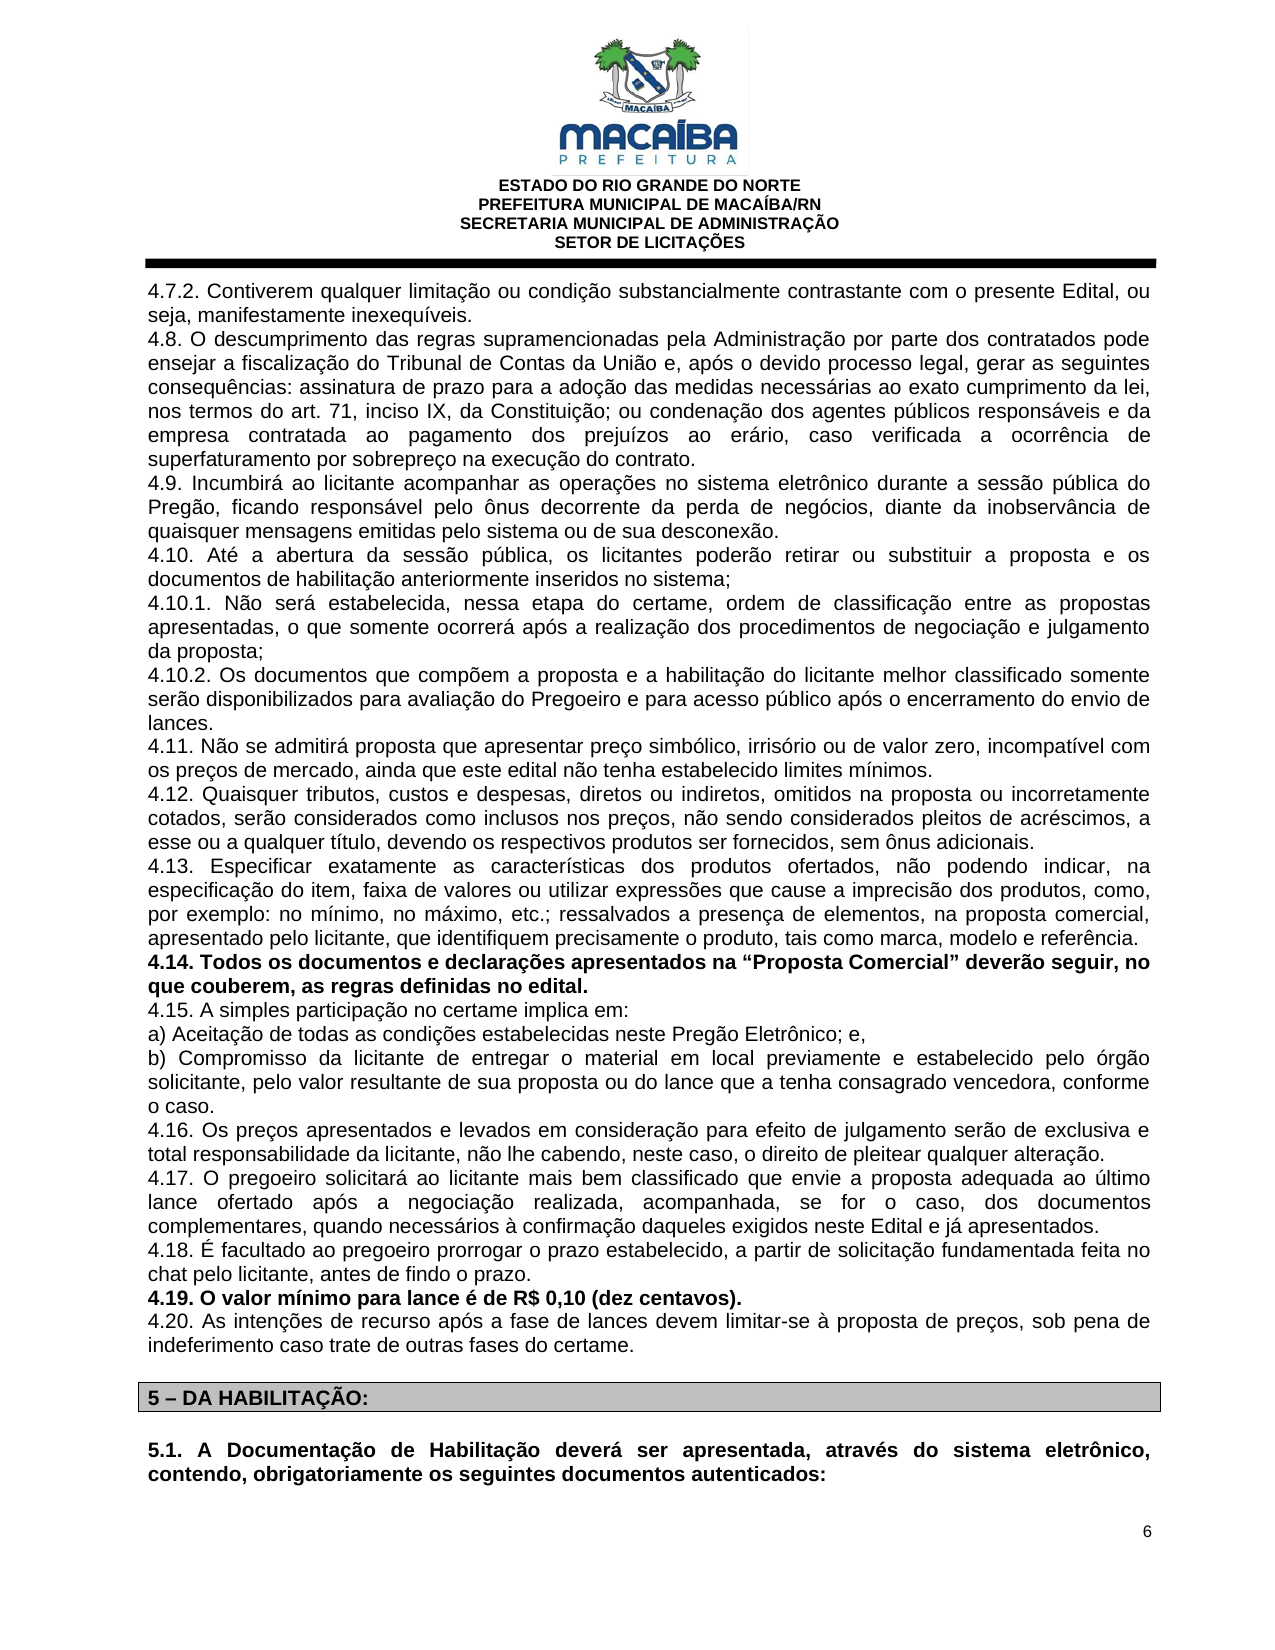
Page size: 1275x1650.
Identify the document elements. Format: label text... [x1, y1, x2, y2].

text a) Aceitação de todas as condições estabelecidas neste Pregão Eletrônico; e, [148, 1022, 1152, 1046]
text 4.8. O descumprimento das regras supramencionadas pela Administração por parte dos contratados pode ensejar a fiscalização do Tribunal de Contas da União e, após o devido processo legal, gerar as seguintes consequências: assinatura de prazo para a adoção das medidas necessárias ao exato cumprimento da lei, nos termos do art. 71, inciso IX, da Constituição; ou condenação dos agentes públicos responsáveis e da empresa contratada ao pagamento dos prejuízos ao erário, caso verificada a ocorrência de superfaturamento por sobrepreço na execução do contrato. [148, 327, 1152, 471]
text 4.15. A simples participação no certame implica em: [148, 998, 1152, 1022]
text 4.13. Especificar exatamente as características dos produtos ofertados, não podendo indicar, na especificação do item, faixa de valores ou utilizar expressões que cause a imprecisão dos produtos, como, por exemplo: no mínimo, no máximo, etc.; ressalvados a presença de elementos, na proposta comercial, apresentado pelo licitante, que identifiquem precisamente o produto, tais como marca, modelo e referência. [148, 854, 1152, 950]
text 4.10.2. Os documentos que compõem a proposta e a habilitação do licitante melhor classificado somente serão disponibilizados para avaliação do Pregoeiro e para acesso público após o encerramento do envio de lances. [148, 662, 1152, 734]
picture [551, 29, 749, 176]
text 4.7.2. Contiverem qualquer limitação ou condição substancialmente contrastante com o presente Edital, ou seja, manifestamente inexequíveis. [148, 279, 1152, 327]
text 5.1. A Documentação de Habilitação deverá ser apresentada, através do sistema eletrônico, contendo, obrigatoriamente os seguintes documentos autenticados: [148, 1437, 1152, 1485]
text 4.11. Não se admitirá proposta que apresentar preço simbólico, irrisório ou de valor zero, incompatível com os preços de mercado, ainda que este edital não tenha estabelecido limites mínimos. [148, 734, 1152, 782]
text 4.19. O valor mínimo para lance é de R$ 0,10 (dez centavos). [148, 1285, 1152, 1309]
text 4.12. Quaisquer tributos, custos e despesas, diretos ou indiretos, omitidos na proposta ou incorretamente cotados, serão considerados como inclusos nos preços, não sendo considerados pleitos de acréscimos, a esse ou a qualquer título, devendo os respectivos produtos ser fornecidos, sem ônus adicionais. [148, 782, 1152, 854]
text 5 – DA HABILITAÇÃO: [139, 1383, 1160, 1411]
text 4.14. Todos os documentos e declarações apresentados na “Proposta Comercial” deverão seguir, no que couberem, as regras definidas no edital. [148, 950, 1152, 998]
text 4.20. As intenções de recurso após a fase de lances devem limitar-se à proposta de preços, sob pena de indeferimento caso trate de outras fases do certame. [148, 1309, 1152, 1357]
text 4.10. Até a abertura da sessão pública, os licitantes poderão retirar ou substituir a proposta e os documentos de habilitação anteriormente inseridos no sistema; [148, 543, 1152, 591]
text 4.9. Incumbirá ao licitante acompanhar as operações no sistema eletrônico durante a sessão pública do Pregão, ficando responsável pelo ônus decorrente da perda de negócios, diante da inobservância de quaisquer mensagens emitidas pelo sistema ou de sua desconexão. [148, 471, 1152, 543]
text 4.16. Os preços apresentados e levados em consideração para efeito de julgamento serão de exclusiva e total responsabilidade da licitante, não lhe cabendo, neste caso, o direito de pleitear qualquer alteração. [148, 1118, 1152, 1166]
text 4.17. O pregoeiro solicitará ao licitante mais bem classificado que envie a proposta adequada ao último lance ofertado após a negociação realizada, acompanhada, se for o caso, dos documentos complementares, quando necessários à confirmação daqueles exigidos neste Edital e já apresentados. [148, 1166, 1152, 1237]
text b) Compromisso da licitante de entregar o material em local previamente e estabelecido pelo órgão solicitante, pelo valor resultante de sua proposta ou do lance que a tenha consagrado vencedora, conforme o caso. [148, 1046, 1152, 1118]
text 4.18. É facultado ao pregoeiro prorrogar o prazo estabelecido, a partir de solicitação fundamentada feita no chat pelo licitante, antes de findo o prazo. [148, 1237, 1152, 1285]
text 4.10.1. Não será estabelecida, nessa etapa do certame, ordem de classificação entre as propostas apresentadas, o que somente ocorrerá após a realização dos procedimentos de negociação e julgamento da proposta; [148, 591, 1152, 662]
